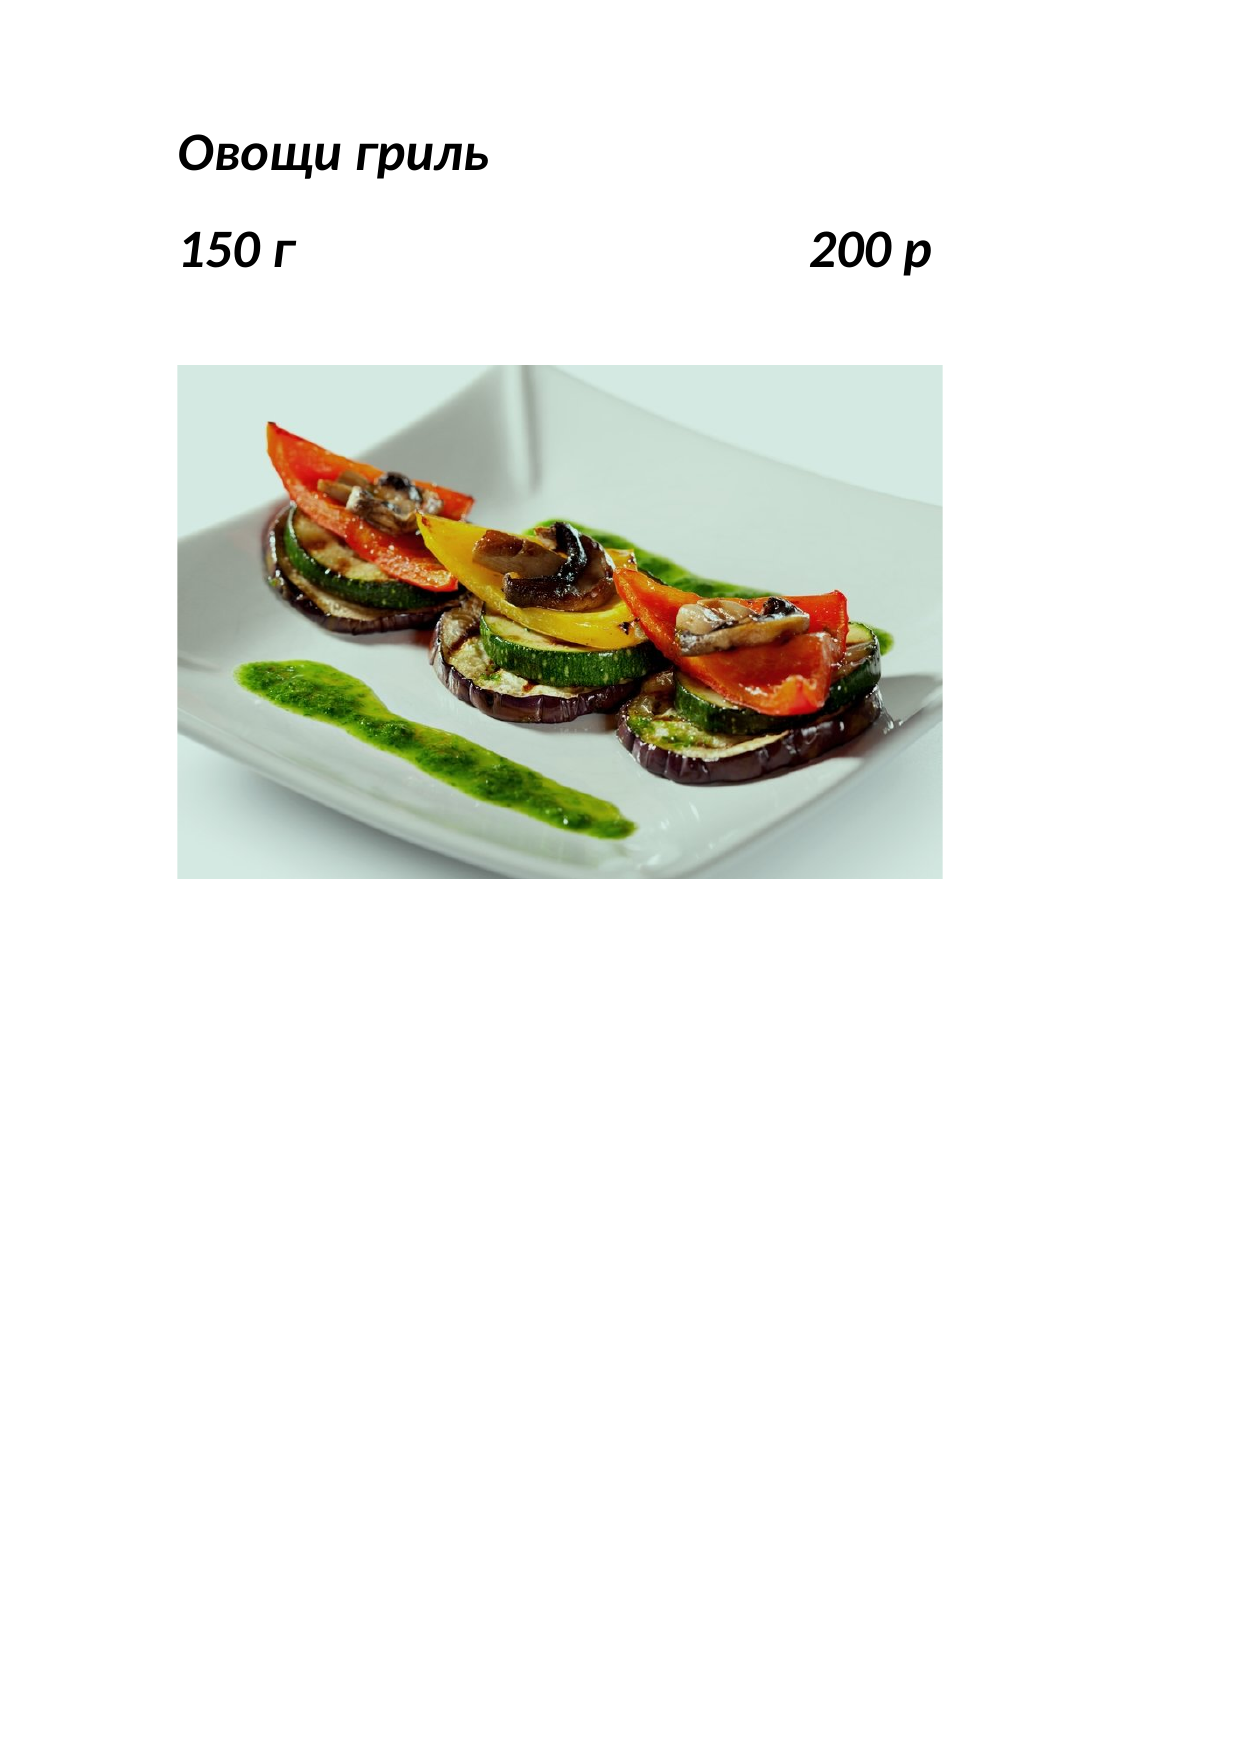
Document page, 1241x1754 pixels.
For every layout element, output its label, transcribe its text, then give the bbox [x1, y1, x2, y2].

text 150 г 200 р [177, 215, 1152, 281]
text Овощи гриль [177, 118, 1152, 184]
picture [177, 365, 943, 879]
